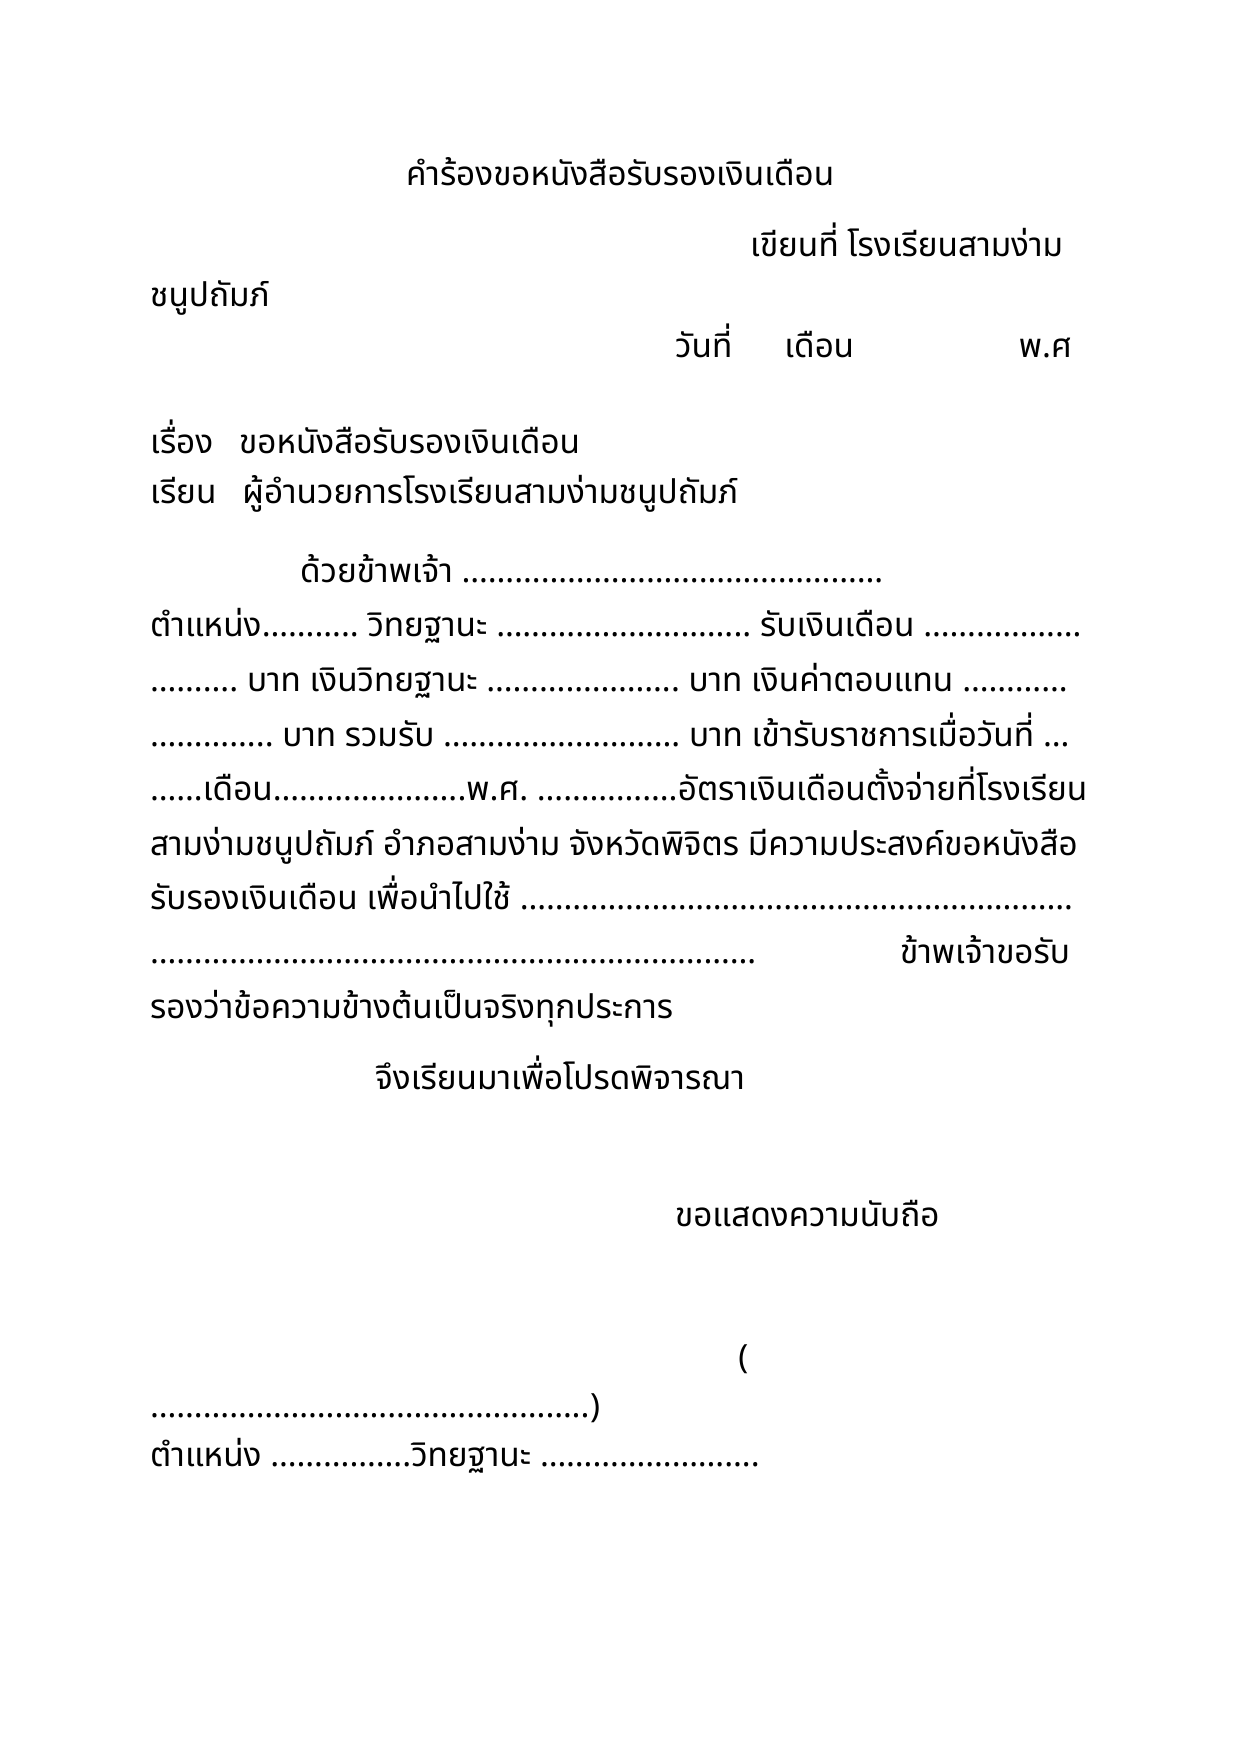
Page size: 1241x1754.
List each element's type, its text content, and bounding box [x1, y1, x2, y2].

text เรียน ผู้อำนวยการโรงเรียนสามง่ามชนูปถัมภ์ [150, 468, 1090, 519]
text จึงเรียนมาเพื่อโปรดพิจารณา [150, 1054, 1090, 1104]
text ( …………………………………………..) ตำแหน่ง …………….วิทยฐานะ ……………………. [150, 1333, 1090, 1482]
text ขอแสดงความนับถือ [150, 1191, 1090, 1241]
text วันที่ เดือน พ.ศ [150, 322, 1090, 372]
text ด้วยข้าพเจ้า ………………………………………… ตำแหน่ง……….. วิทยฐานะ ……………………….. รับเงินเดือน ………………………. บาท เงินวิทยฐานะ …………………. บาท เงินค่าตอบแทน …………………….. บาท รวมรับ ……………………… บาท เข้ารับราชการเมื่อวันที่ ………เดือน………………….พ.ศ. …………….อัตราเงินเดือนตั้งจ่ายที่โรงเรียนสามง่ามชนูปถัมภ์ อำภอสามง่าม จังหวัดพิจิตร มีความประสงค์ขอหนังสือรับรองเงินเดือน เพื่อนำไปใช้ …………………………………………………………………………………………………………………… ข้าพเจ้าขอรับรองว่าข้อความข้างต้นเป็นจริงทุกประการ [150, 547, 1090, 1033]
text เขียนที่ โรงเรียนสามง่ามชนูปถัมภ์ [150, 221, 1090, 322]
text คำร้องขอหนังสือรับรองเงินเดือน [150, 150, 1090, 200]
text เรื่อง ขอหนังสือรับรองเงินเดือน [150, 418, 1090, 468]
